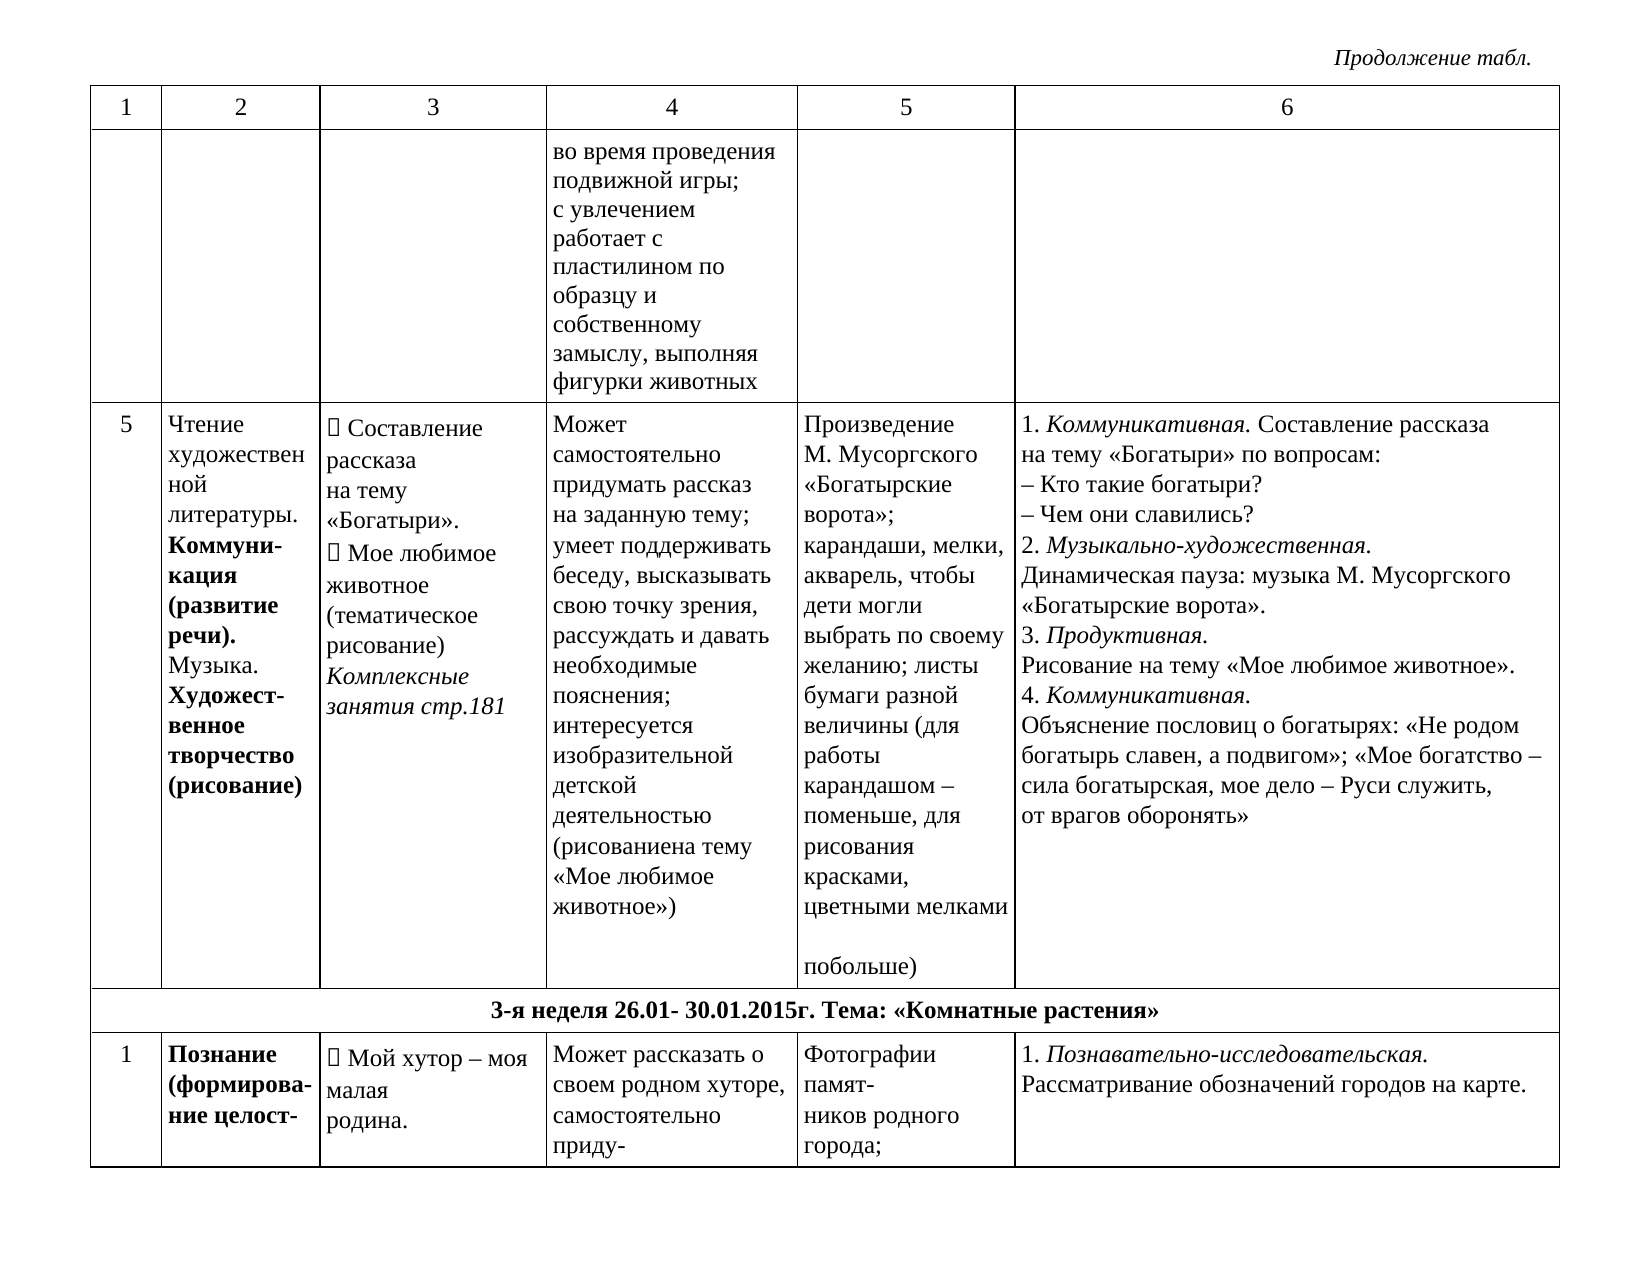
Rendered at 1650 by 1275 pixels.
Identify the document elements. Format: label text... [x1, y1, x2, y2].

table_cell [162, 1033, 319, 1166]
table_cell 1. Коммуникативная. Составление рассказа на тему «богатыри» по вопросам: – кто такие богатыри? – чем они славились? 2. Музыкально-художественная. Динамическая пауза: музыка М. Мусоргского «Богатырские ворота». 3. Продуктивная. Рисование на тему «Мое любимое животное». 4. Коммуникативная. Объяснение пословиц о богатырях: «Не родом богатырь славен, а подвигом»; «Мое богатство – сила богатырская, мое дело – Руси служить, от врагов оборонять» [1016, 403, 1559, 987]
table_cell произведение М. Мусоргского «Богатырские ворота»; карандаши, мелки, акварель, чтобы дети могли выбрать по своему желанию; листы бумаги разной величины (для работы карандашом – поменьше, для рисования красками, цветными мелками побольше) [798, 403, 1014, 987]
table_header 1 [91, 86, 161, 129]
table_cell Может самостоятельно придумать рассказ на заданную тему; умеет поддерживать беседу, высказывать свою точку зрения, рассуждать и давать необходимые пояснения; интересуется изобразительной детской деятельностью (рисованиена тему «Мое любимое животное») [547, 403, 797, 987]
table_cell [1016, 130, 1559, 401]
table_cell 5 [91, 403, 161, 987]
table_header 4 [547, 86, 797, 129]
table_cell Чтение художественной литературы. Коммуни- кация (развитие речи). Музыка. Художест- венное творчество (рисование) [162, 403, 319, 987]
table_cell [162, 130, 319, 401]
text Продолжение табл. [118, 44, 1532, 71]
table_cell [321, 130, 546, 401]
table_header 5 [798, 86, 1014, 129]
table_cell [547, 1033, 797, 1166]
table_cell 3-я неделя 26.01- 30.01.2015г. Тема: «Комнатные растения» [91, 989, 1559, 1032]
table_cell [798, 130, 1014, 401]
table_header 6 [1016, 86, 1559, 129]
table_cell  Составление рассказа на тему «Богатыри».  Мое любимое животное (тематическое рисование) Комплексные занятия стр.181 [321, 403, 546, 987]
table_cell во время проведения подвижной игры; с увлечением работает с пластилином по образцу и собственному замыслу, выполняя фигурки животных [547, 130, 797, 401]
table_cell 1 [91, 1033, 161, 1166]
table_header 3 [321, 86, 546, 129]
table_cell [798, 1033, 1014, 1166]
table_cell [321, 1033, 546, 1166]
table_header 2 [162, 86, 319, 129]
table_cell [1016, 1033, 1559, 1166]
table_cell [91, 130, 161, 401]
